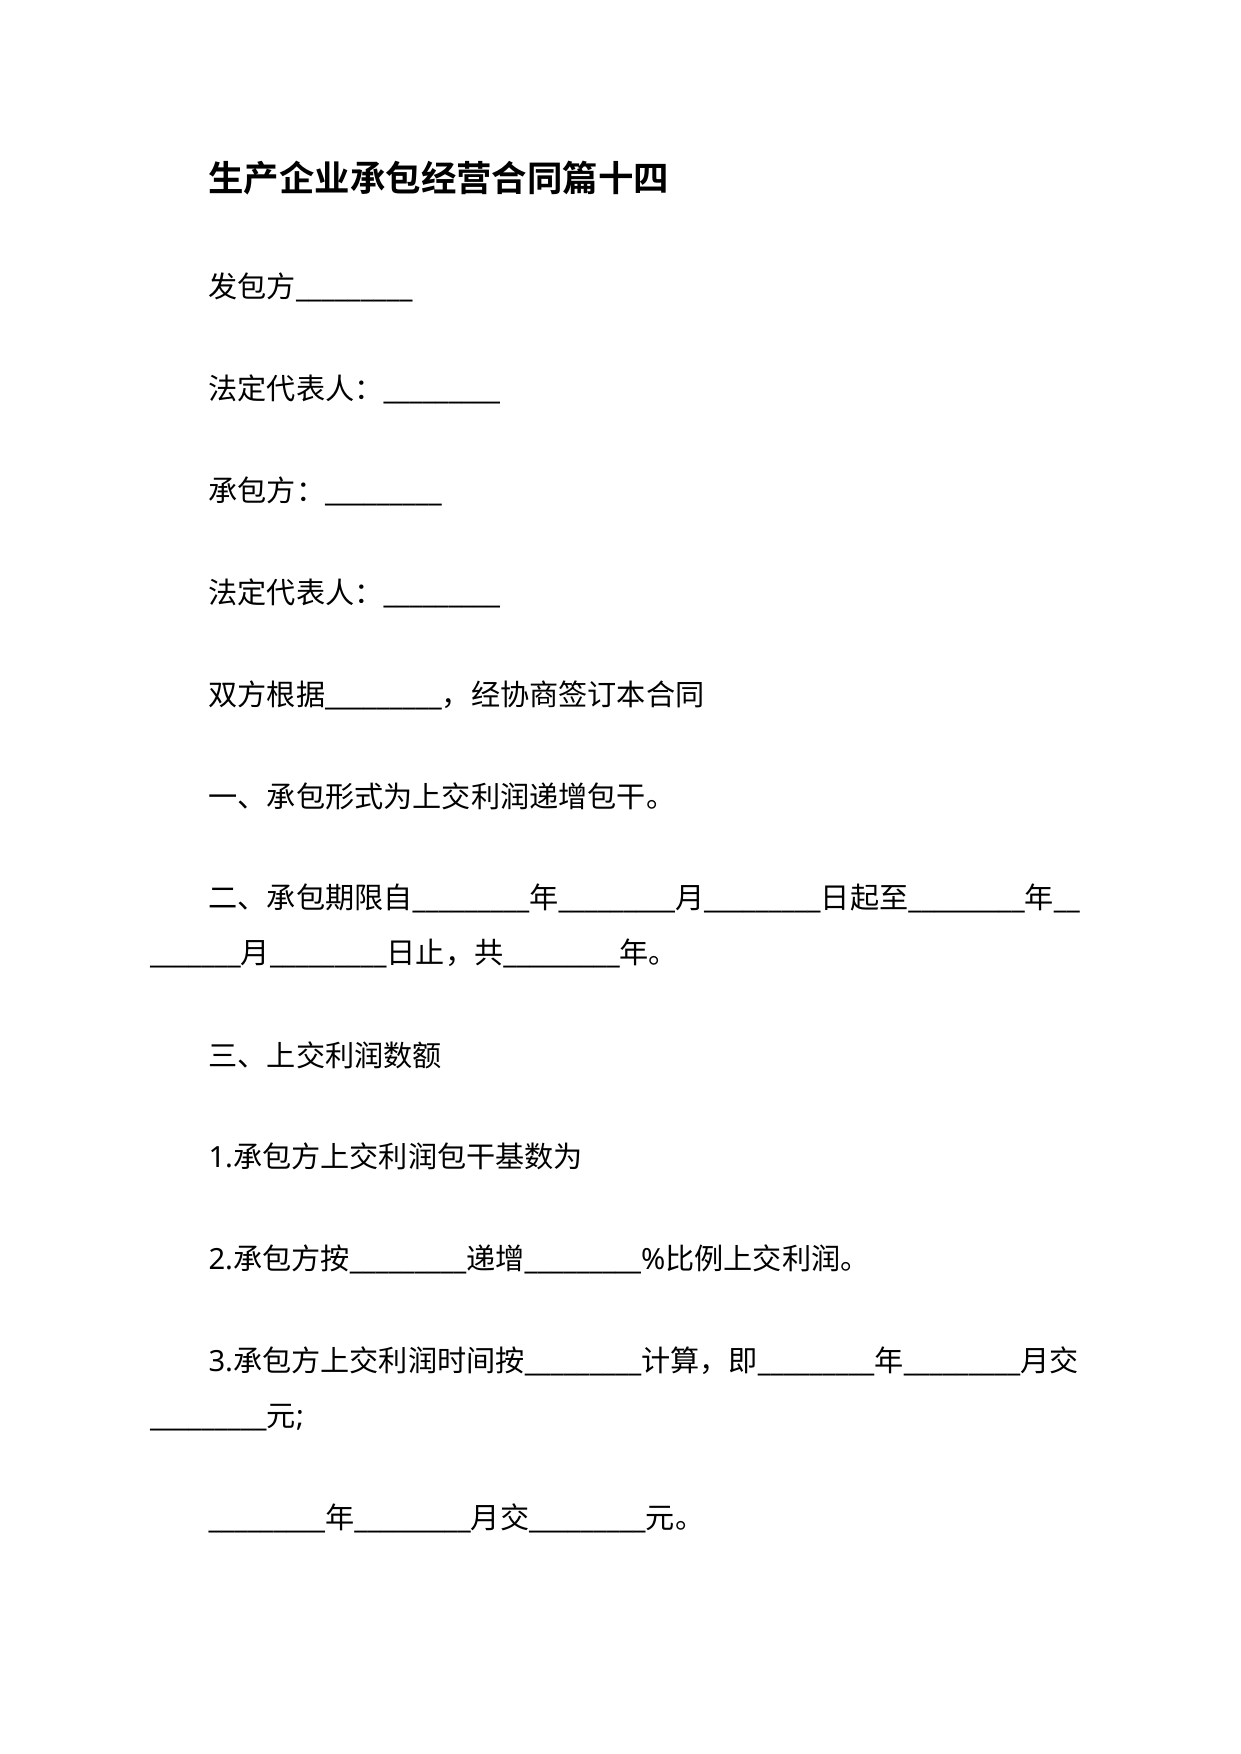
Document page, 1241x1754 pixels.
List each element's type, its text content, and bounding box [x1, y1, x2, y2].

text 1.承包方上交利润包干基数为 [150, 1134, 1090, 1176]
text 一、承包形式为上交利润递增包干。 [150, 773, 1090, 816]
text 3.承包方上交利润时间按_________计算，即_________年_________月交_________元; [150, 1338, 1090, 1435]
text 2.承包方按_________递增_________%比例上交利润。 [150, 1236, 1090, 1278]
text 双方根据_________，经协商签订本合同 [150, 671, 1090, 714]
text 承包方：_________ [150, 467, 1090, 510]
text _________年_________月交_________元。 [150, 1495, 1090, 1537]
text 生产企业承包经营合同篇十四 [150, 150, 1090, 201]
text 发包方_________ [150, 263, 1090, 306]
text 法定代表人：_________ [150, 569, 1090, 612]
text 法定代表人：_________ [150, 365, 1090, 408]
text 二、承包期限自_________年_________月_________日起至_________年_________月_________日止，共_________年。 [150, 875, 1090, 972]
text 三、上交利润数额 [150, 1032, 1090, 1074]
